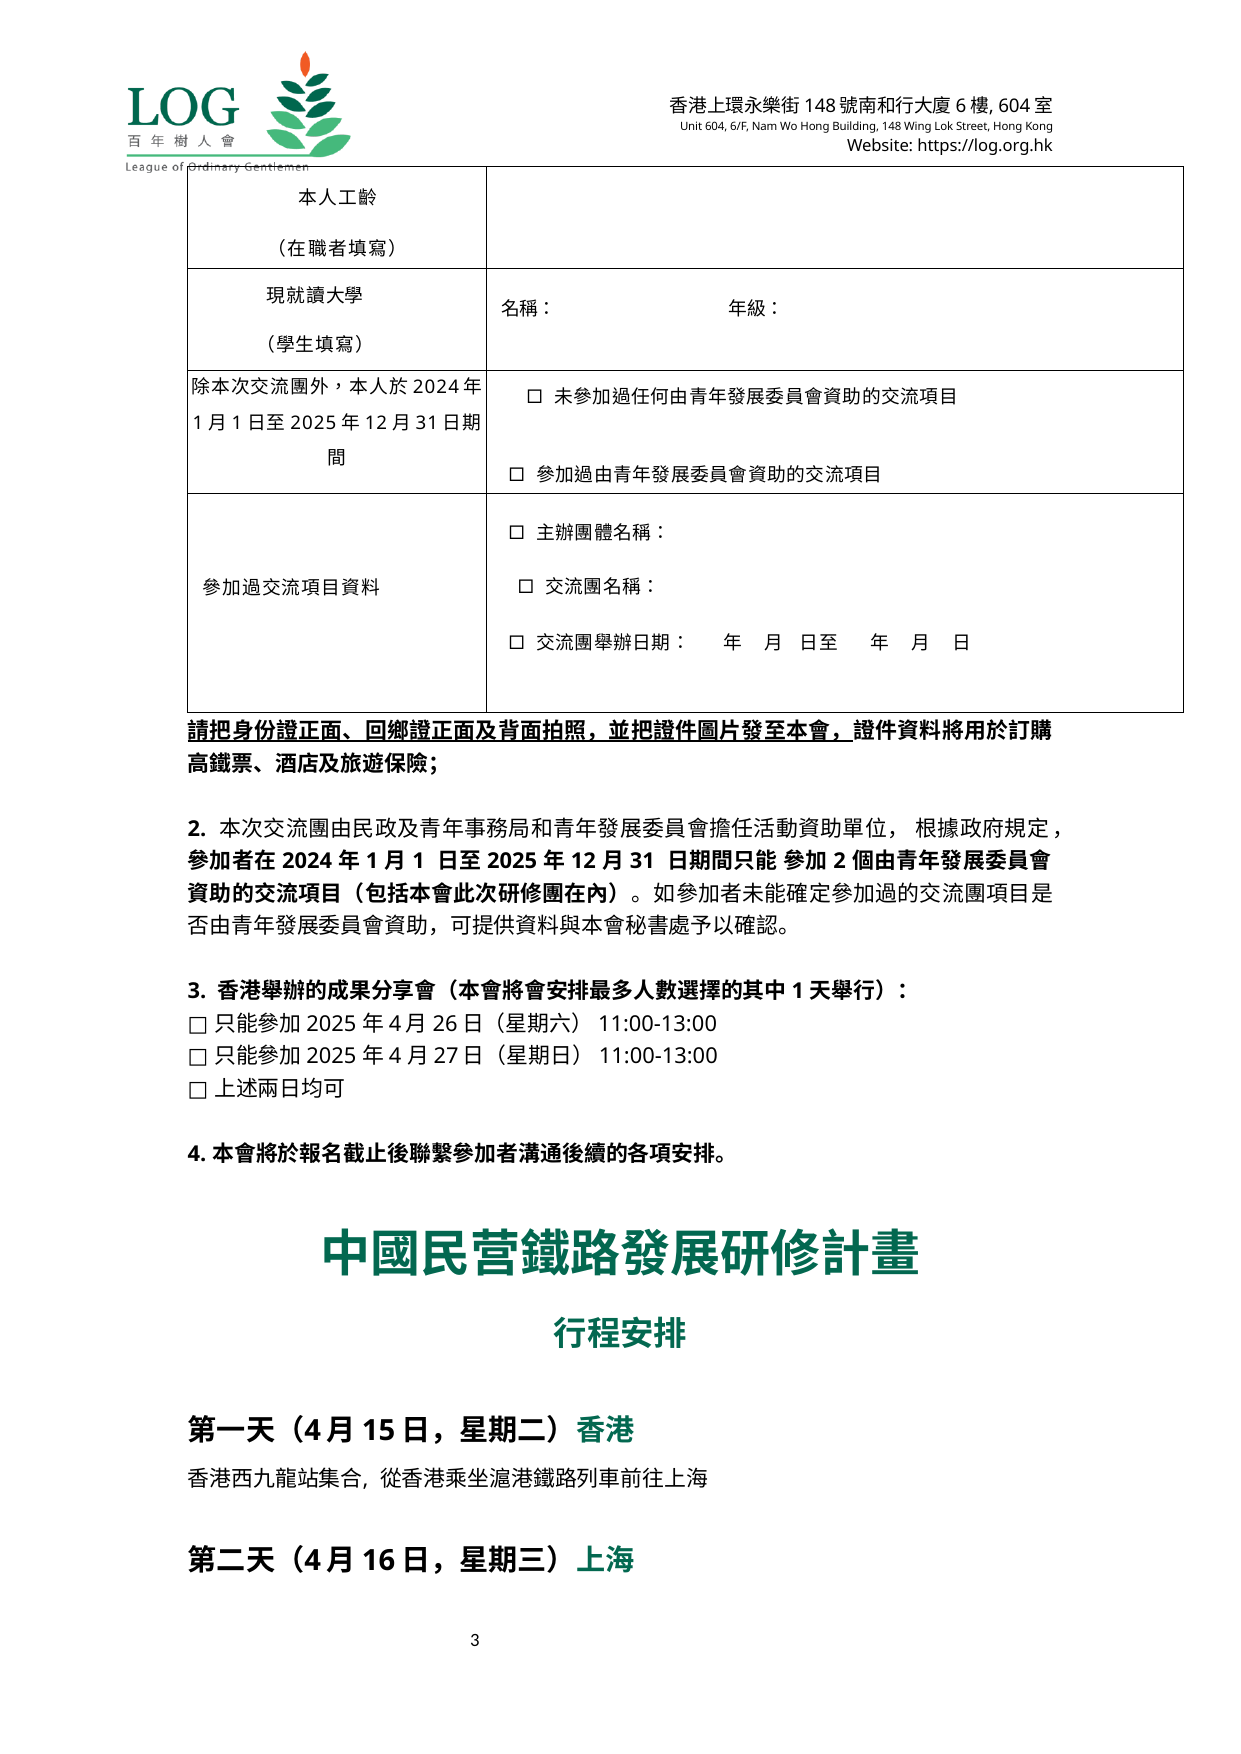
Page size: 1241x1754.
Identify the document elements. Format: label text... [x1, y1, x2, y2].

table_cell 參加過交流項目資料 [188, 494, 486, 712]
text □ 只能參加 2025 年 4 月27日（星期日） 11:00-13:00 [187, 1038, 1053, 1070]
text 第一天（4月15日，星期二）香港 [187, 1395, 1053, 1460]
table_cell 現就讀大學 （學生填寫） [188, 269, 486, 370]
table_cell 名稱： 年級： [487, 269, 1183, 370]
picture [126, 51, 351, 173]
text 第二天（4月16日，星期三）上海 [187, 1525, 1053, 1590]
table_cell [487, 167, 1183, 268]
text 請把身份證正面、回鄉證正面及背面拍照，並把證件圖片發至本會，證件資料將用於訂購高鐵票、酒店及旅遊保險； [187, 713, 1053, 778]
table_cell 本人工齡 （在職者填寫） [188, 167, 486, 268]
text 香港西九龍站集合, 從香港乘坐滬港鐵路列車前往上海 [187, 1460, 1053, 1493]
text 4. 本會將於報名截止後聯繫參加者溝通後續的各項安排。 [187, 1135, 1053, 1168]
text □ 只能參加 2025 年 4月 26日（星期六） 11:00-13:00 [187, 1005, 1053, 1038]
text □ 上述兩日均可 [187, 1070, 1053, 1103]
table_cell 除本次交流團外，本人於2024年1月1日至2025年12月31日期間 [188, 371, 486, 492]
text 3. 香港舉辦的成果分享會（本會將會安排最多人數選擇的其中 1 天舉行）： [187, 973, 1053, 1005]
text 2. 本次交流團由民政及青年事務局和青年發展委員會擔任活動資助單位， 根據政府規定，參加者在 2024 年 1 月 1 日至 2025 年 12 月 31 日期間只能 參加 2 個由青年發展委員會資助的交流項目（包括本會此次研修團在內）。如參加者未能確定參加過的交流團項目是否由青年發展委員會資助，可提供資料與本會秘書處予以確認。 [187, 810, 1053, 940]
text 中國民营鐵路發展研修計畫 [187, 1200, 1053, 1298]
table_cell 未參加過任何由青年發展委員會資助的交流項目 參加過由青年發展委員會資助的交流項目 [487, 371, 1183, 492]
table_cell 主辦團體名稱： 交流團名稱： 交流團舉辦日期： 年 月 日至 年 月 日 [487, 494, 1183, 712]
text 行程安排 [187, 1298, 1053, 1363]
